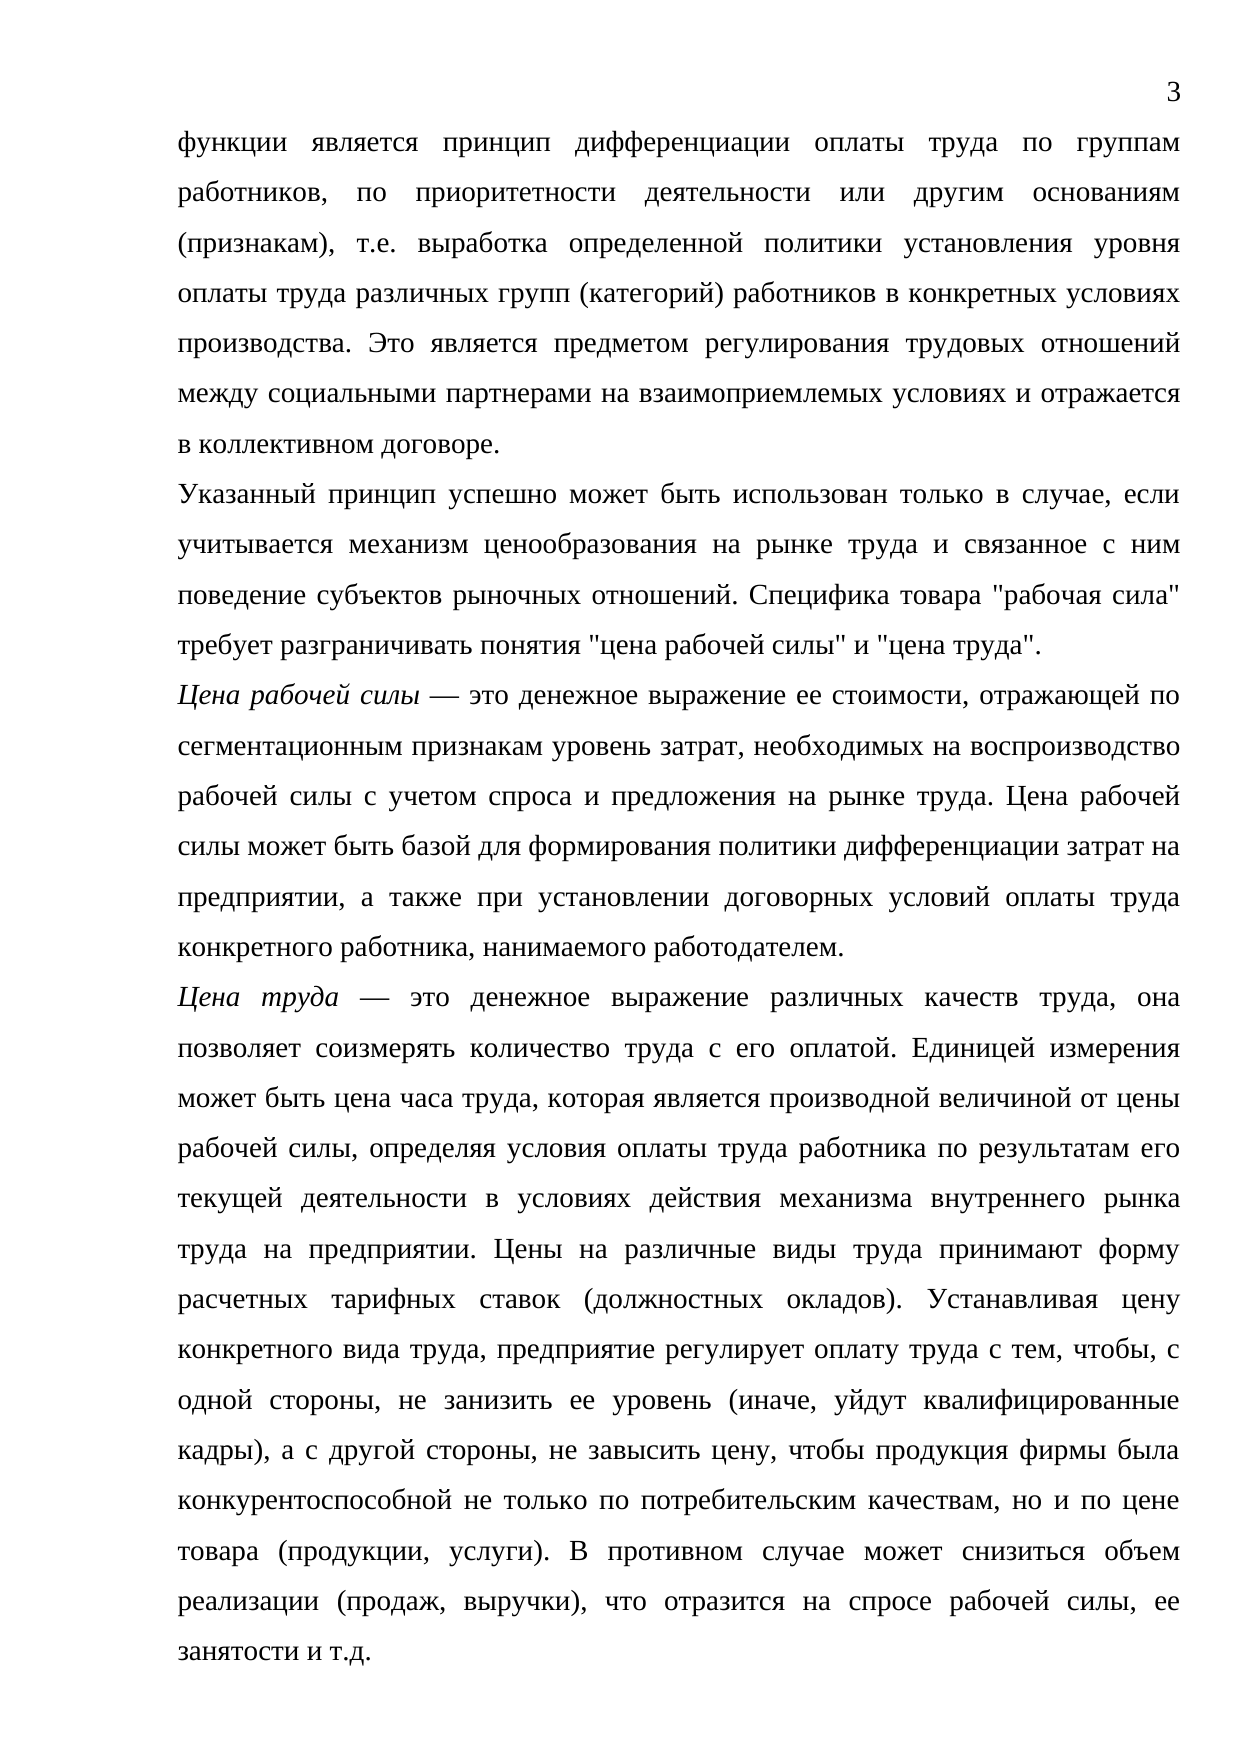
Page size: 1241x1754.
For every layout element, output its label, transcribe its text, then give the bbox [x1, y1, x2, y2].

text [177, 124, 1181, 459]
text Указанный принцип успешно может быть использован только в случае, если учитывается механизм ценообразования на рынке труда и связанное с ним поведение субъектов рыночных отношений. Специфика товара "рабочая сила" требует разграничивать понятия "цена рабочей силы" и "цена труда". [177, 476, 1181, 661]
text Цена рабочей силы — это денежное выражение ее стоимости, отражающей по сегментационным признакам уровень затрат, необходимых на воспроизводство рабочей силы с учетом спроса и предложения на рынке труда. Цена рабочей силы может быть базой для формирования политики дифференциации затрат на предприятии, а также при установлении договорных условий оплаты труда конкретного работника, нанимаемого работодателем. [177, 677, 1181, 963]
text Цена труда — это денежное выражение различных качеств труда, она позволяет соизмерять количество труда с его оплатой. Единицей измерения может быть цена часа труда, которая является производной величиной от цены рабочей силы, определяя условия оплаты труда работника по результатам его текущей деятельности в условиях действия механизма внутреннего рынка труда на предприятии. Цены на различные виды труда принимают форму расчетных тарифных ставок (должностных окладов). Устанавливая цену конкретного вида труда, предприятие регулирует оплату труда с тем, чтобы, с одной стороны, не занизить ее уровень (иначе, уйдут квалифицированные кадры), а с другой стороны, не завысить цену, чтобы продукция фирмы была конкурентоспособной не только по потребительским качествам, но и по цене товара (продукции, услуги). В противном случае может снизиться объем реализации (продаж, выручки), что отразится на спросе рабочей силы, ее занятости и т.д. [177, 979, 1181, 1667]
